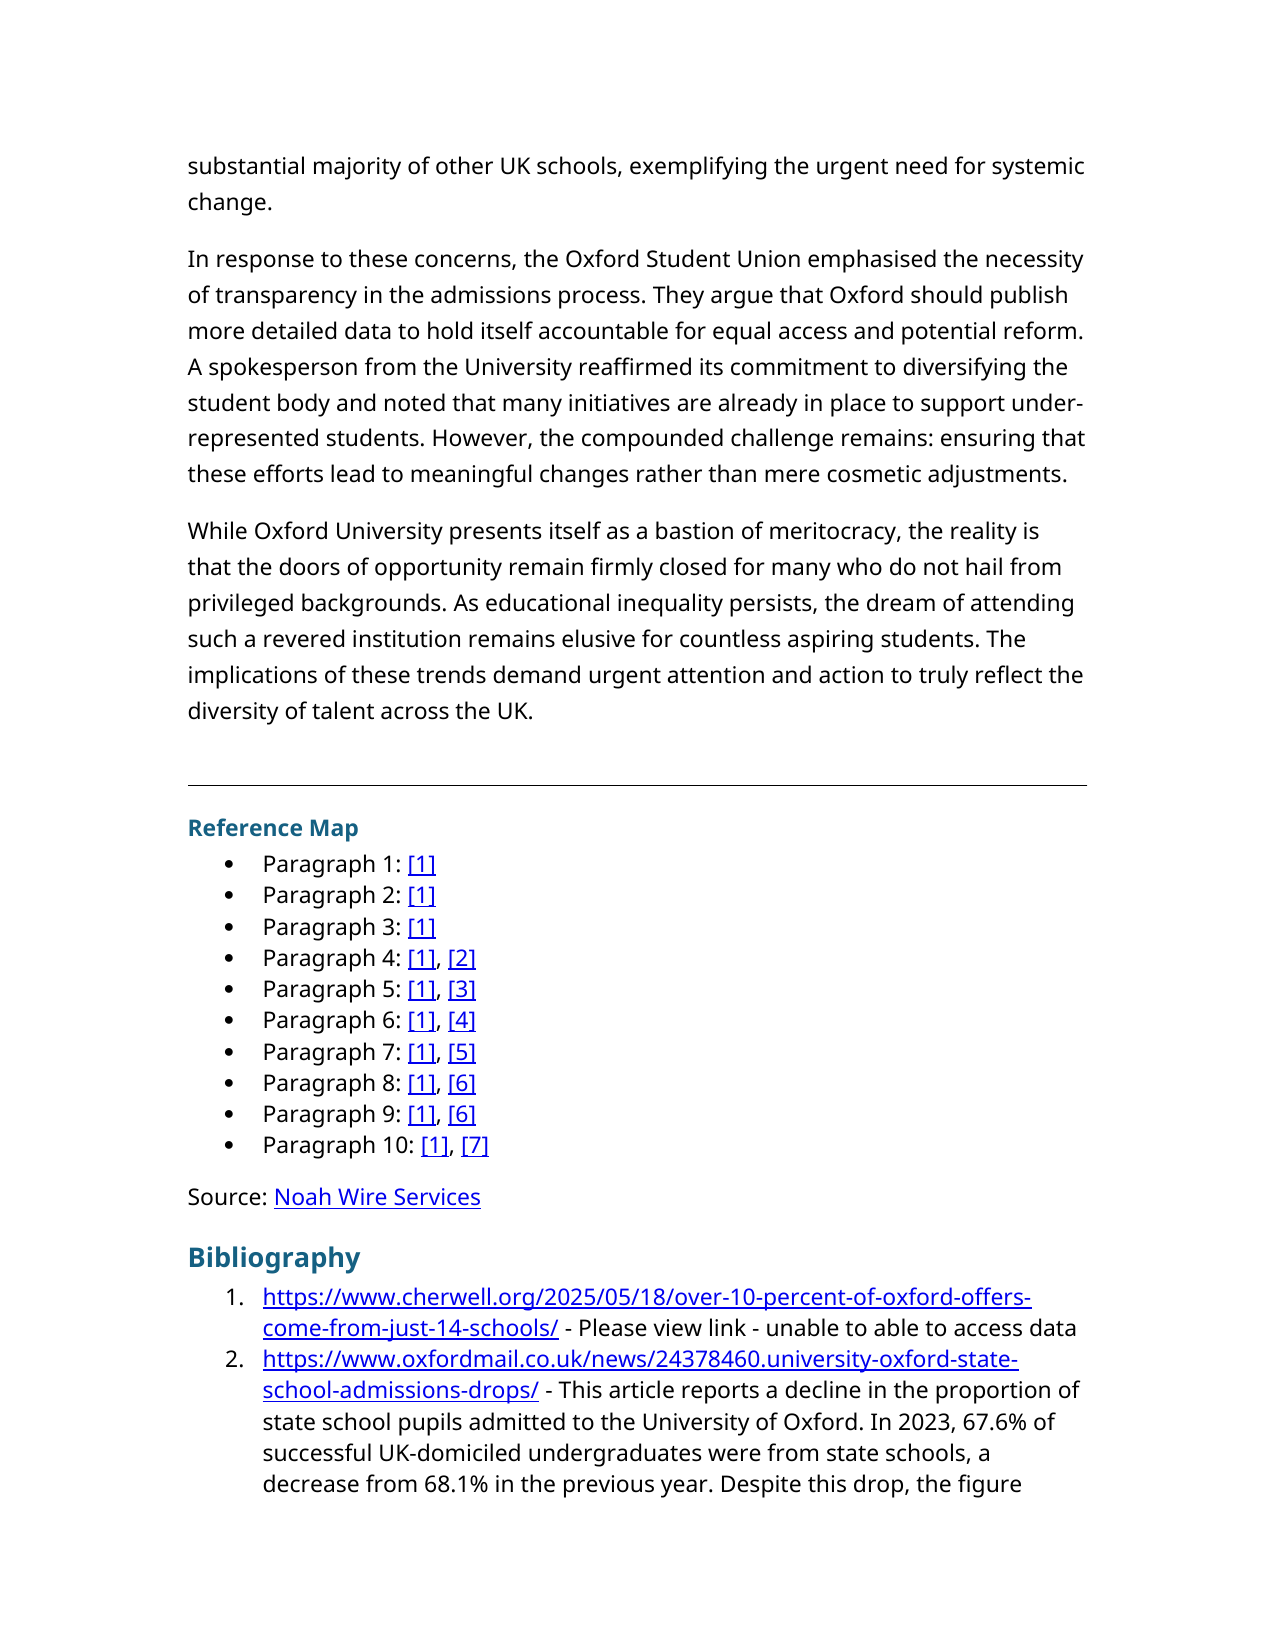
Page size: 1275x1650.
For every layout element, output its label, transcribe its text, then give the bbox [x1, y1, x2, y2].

text In response to these concerns, the Oxford Student Union emphasised the necessity of transparency in the admissions process. They argue that Oxford should publish more detailed data to hold itself accountable for equal access and potential reform. A spokesperson from the University reaffirmed its commitment to diversifying the student body and noted that many initiatives are already in place to support under-represented students. However, the compounded challenge remains: ensuring that these efforts lead to meaningful changes rather than mere cosmetic adjustments. [187, 243, 1087, 489]
list Paragraph 10: [1], [7] [225, 1129, 1087, 1160]
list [225, 1343, 1087, 1499]
list Paragraph 5: [1], [3] [225, 973, 1087, 1004]
subtitle Bibliography [187, 1238, 1087, 1275]
list Paragraph 6: [1], [4] [225, 1004, 1087, 1035]
text While Oxford University presents itself as a bastion of meritocracy, the reality is that the doors of opportunity remain firmly closed for many who do not hail from privileged backgrounds. As educational inequality persists, the dream of attending such a revered institution remains elusive for countless aspiring students. The implications of these trends demand urgent attention and action to truly reflect the diversity of talent across the UK. [187, 515, 1087, 726]
list Paragraph 8: [1], [6] [225, 1067, 1087, 1098]
text Source: Noah Wire Services [187, 1181, 1087, 1212]
subtitle Reference Map [187, 812, 1087, 843]
list Paragraph 9: [1], [6] [225, 1098, 1087, 1129]
list Paragraph 3: [1] [225, 910, 1087, 942]
list Paragraph 1: [1] [225, 848, 1087, 879]
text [187, 150, 1087, 217]
list Paragraph 4: [1], [2] [225, 942, 1087, 973]
list Paragraph 7: [1], [5] [225, 1035, 1087, 1067]
list Paragraph 2: [1] [225, 879, 1087, 910]
list https://www.cherwell.org/2025/05/18/over-10-percent-of-oxford-offers-come-from-just-14-schools/ - Please view link - unable to able to access data [225, 1280, 1087, 1343]
